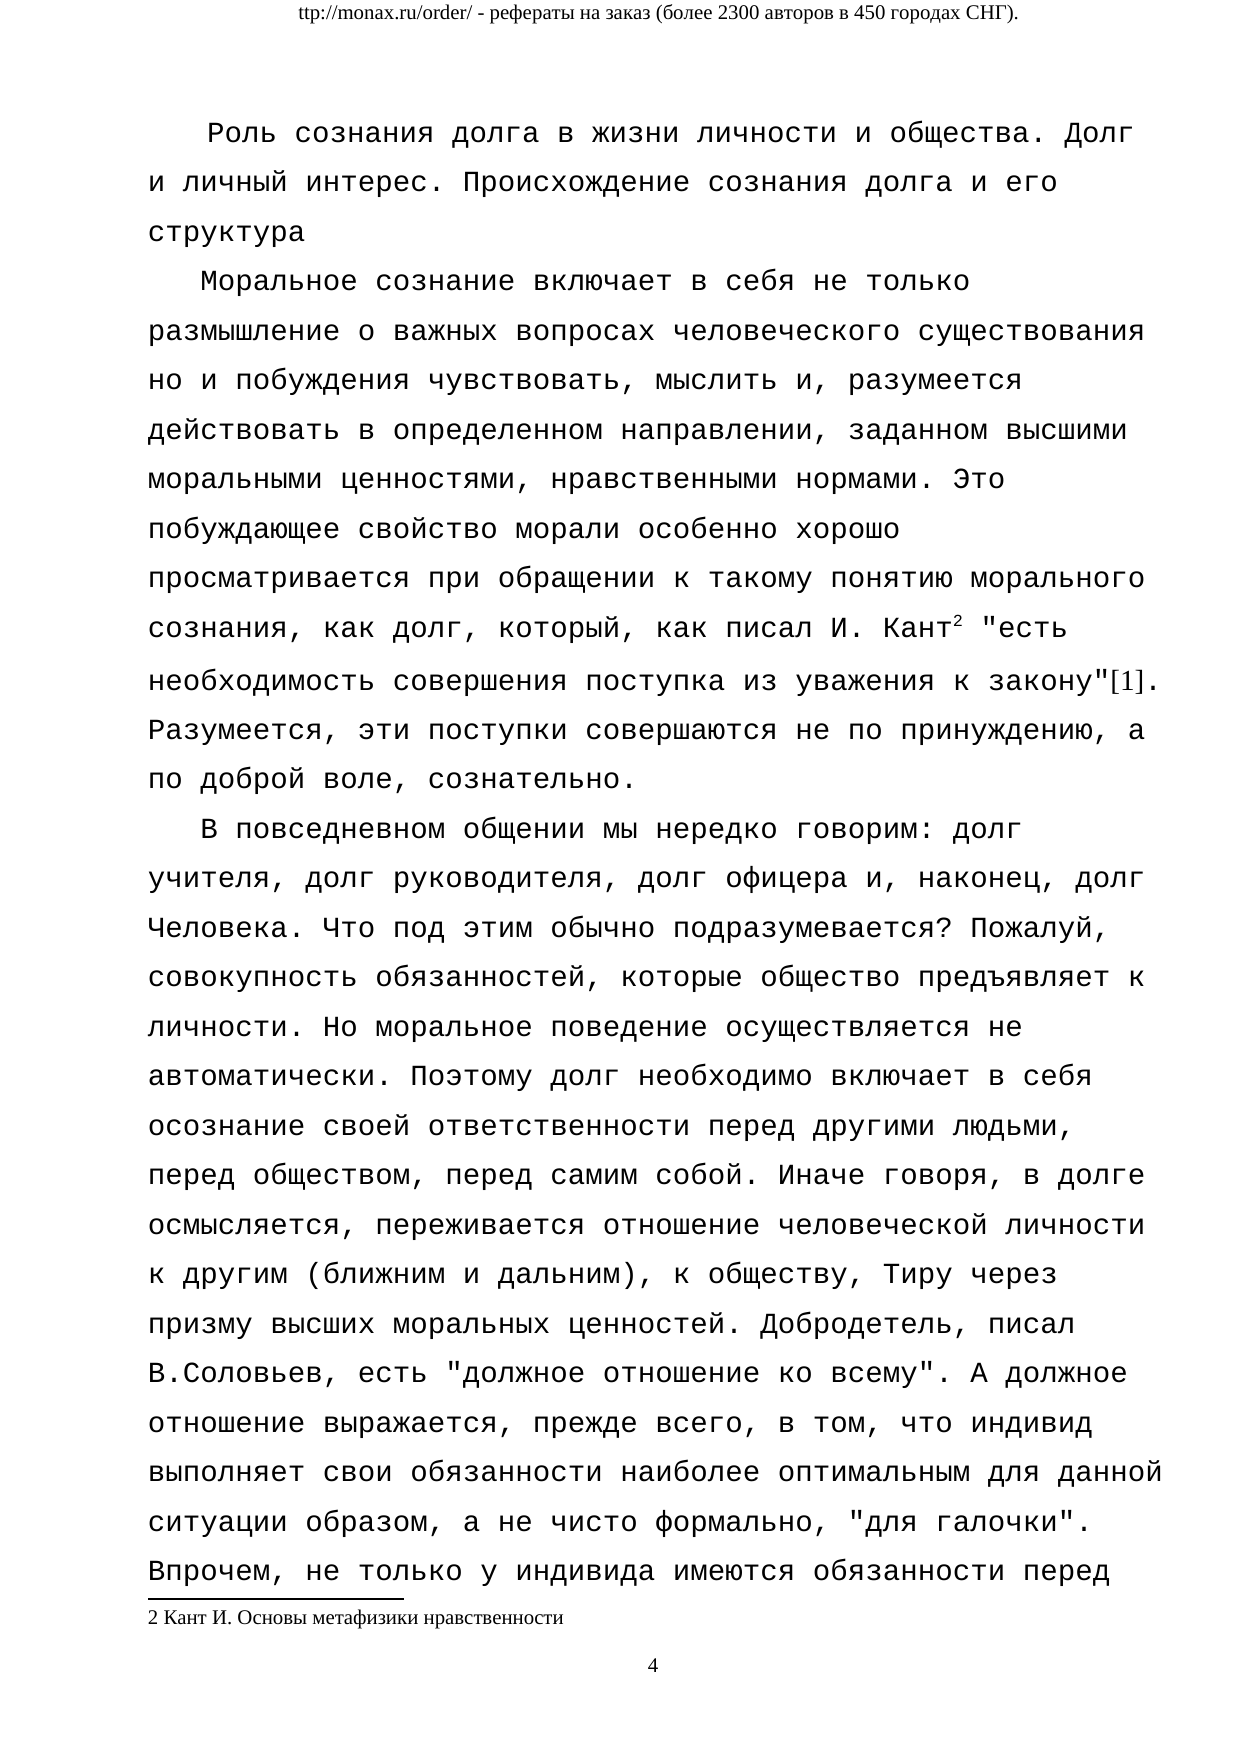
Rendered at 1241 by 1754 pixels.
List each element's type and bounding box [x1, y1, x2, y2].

table_header [148, 118, 1167, 1589]
